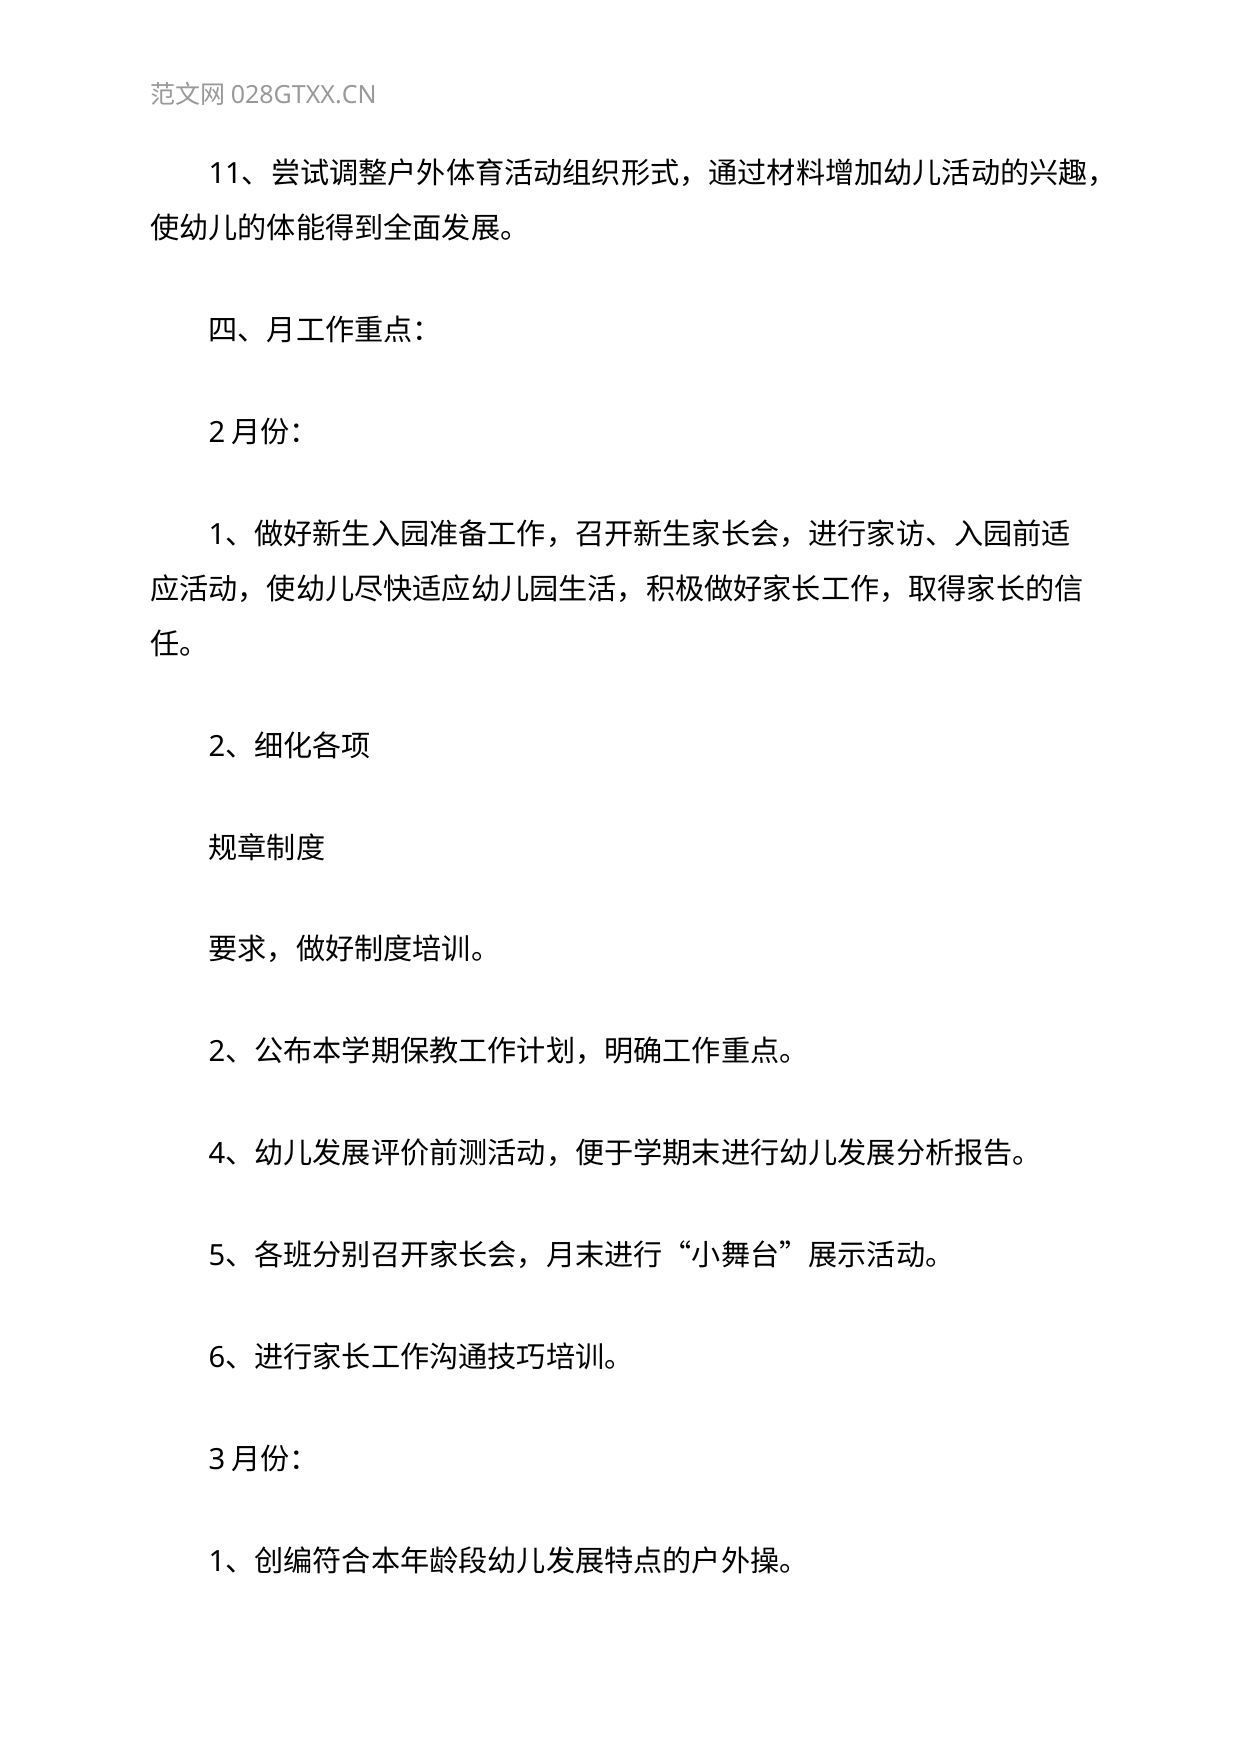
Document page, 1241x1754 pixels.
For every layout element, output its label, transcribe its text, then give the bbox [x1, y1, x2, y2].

text 1、做好新生入园准备工作，召开新生家长会，进行家访、入园前适应活动，使幼儿尽快适应幼儿园生活，积极做好家长工作，取得家长的信任。 [150, 511, 1090, 663]
text 四、月工作重点： [150, 307, 1090, 349]
text 1、创编符合本年龄段幼儿发展特点的户外操。 [150, 1538, 1090, 1580]
text 6、进行家长工作沟通技巧培训。 [150, 1334, 1090, 1376]
text 4、幼儿发展评价前测活动，便于学期末进行幼儿发展分析报告。 [150, 1130, 1090, 1172]
text 5、各班分别召开家长会，月末进行“小舞台”展示活动。 [150, 1232, 1090, 1274]
text 2、细化各项 [150, 722, 1090, 764]
text 2、公布本学期保教工作计划，明确工作重点。 [150, 1028, 1090, 1070]
text 11、尝试调整户外体育活动组织形式，通过材料增加幼儿活动的兴趣，使幼儿的体能得到全面发展。 [150, 150, 1090, 247]
text 2月份： [150, 408, 1090, 451]
text 要求，做好制度培训。 [150, 926, 1090, 968]
text 规章制度 [150, 824, 1090, 866]
text 3月份： [150, 1436, 1090, 1478]
